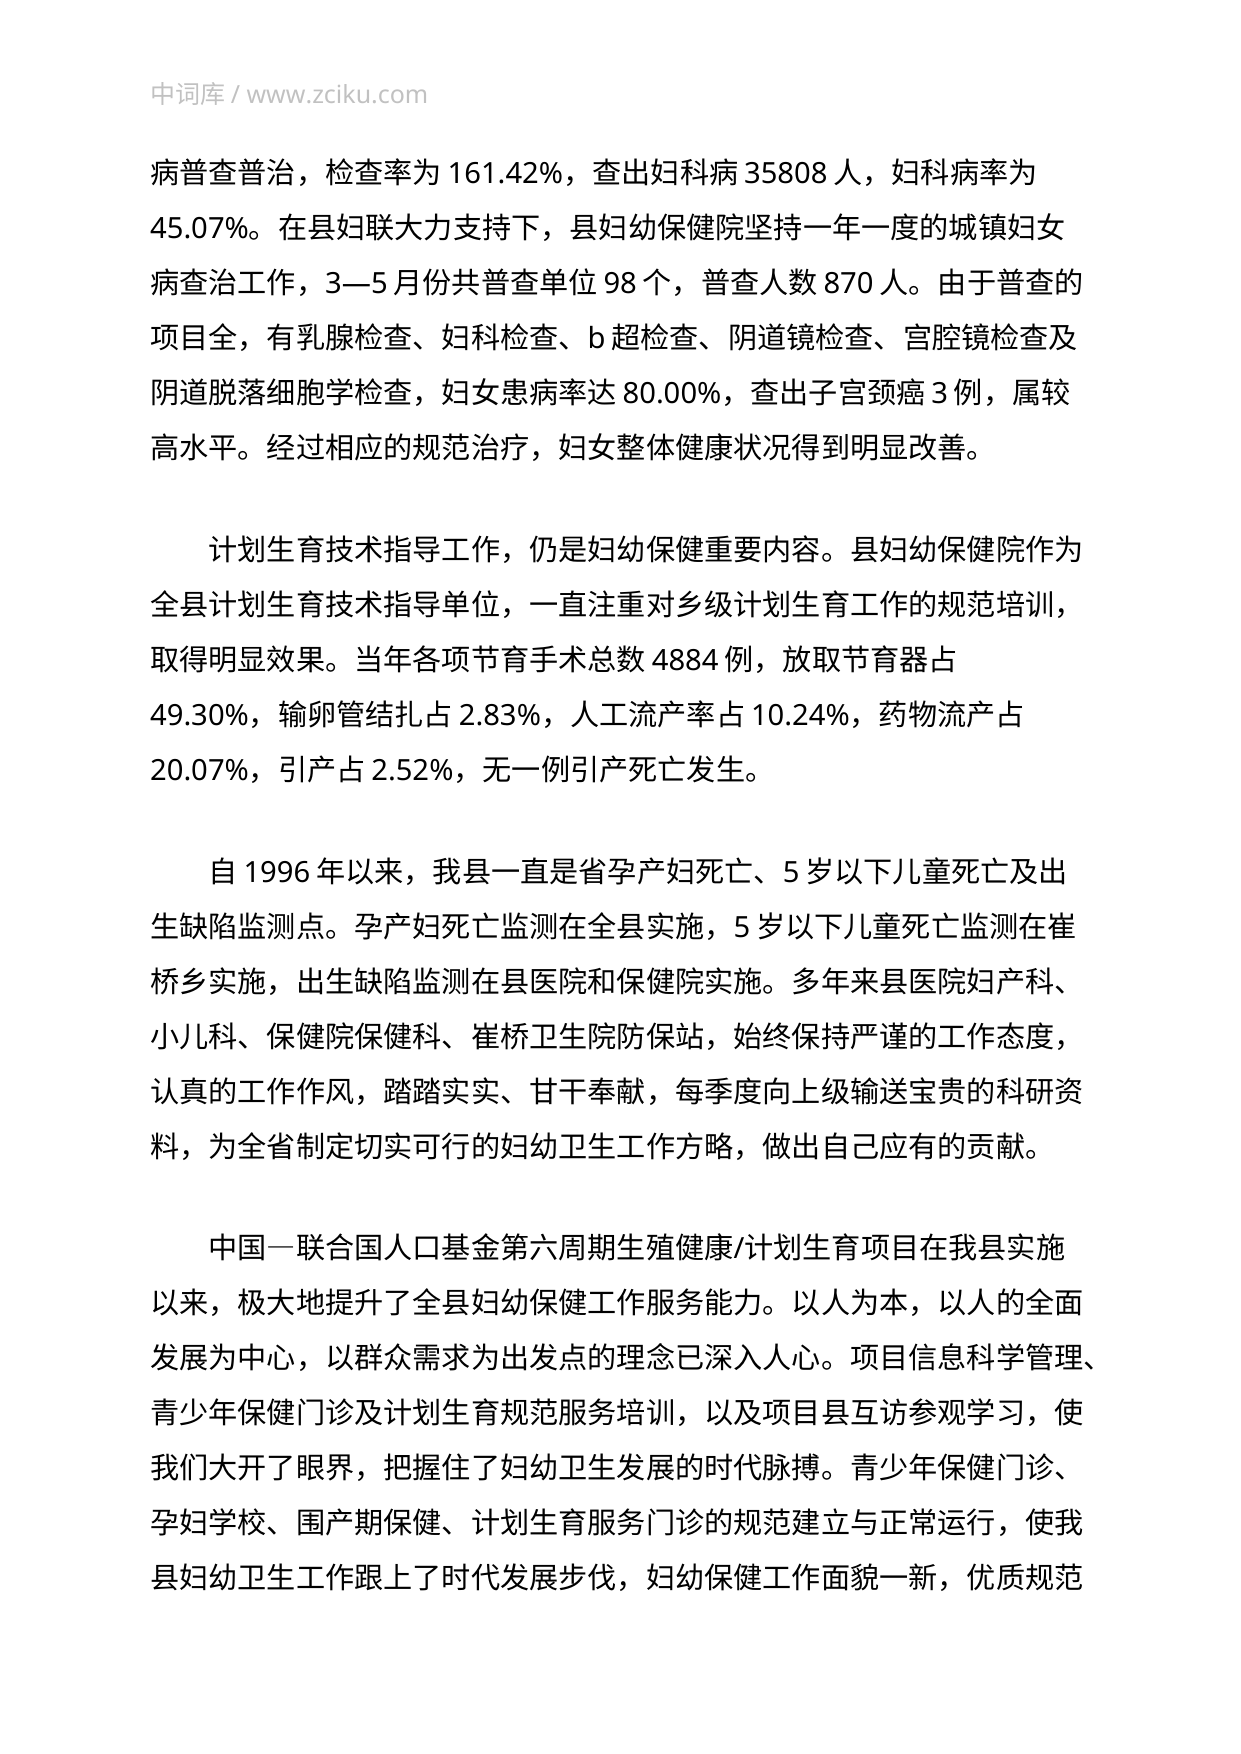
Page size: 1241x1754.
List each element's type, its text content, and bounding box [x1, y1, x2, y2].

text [150, 150, 1090, 467]
text 计划生育技术指导工作，仍是妇幼保健重要内容。县妇幼保健院作为全县计划生育技术指导单位，一直注重对乡级计划生育工作的规范培训，取得明显效果。当年各项节育手术总数4884例，放取节育器占49.30%，输卵管结扎占2.83%，人工流产率占10.24%，药物流产占20.07%，引产占2.52%，无一例引产死亡发生。 [150, 527, 1090, 789]
text 自1996年以来，我县一直是省孕产妇死亡、5岁以下儿童死亡及出生缺陷监测点。孕产妇死亡监测在全县实施，5岁以下儿童死亡监测在崔桥乡实施，出生缺陷监测在县医院和保健院实施。多年来县医院妇产科、小儿科、保健院保健科、崔桥卫生院防保站，始终保持严谨的工作态度，认真的工作作风，踏踏实实、甘干奉献，每季度向上级输送宝贵的科研资料，为全省制定切实可行的妇幼卫生工作方略，做出自己应有的贡献。 [150, 848, 1090, 1166]
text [150, 1225, 1090, 1597]
